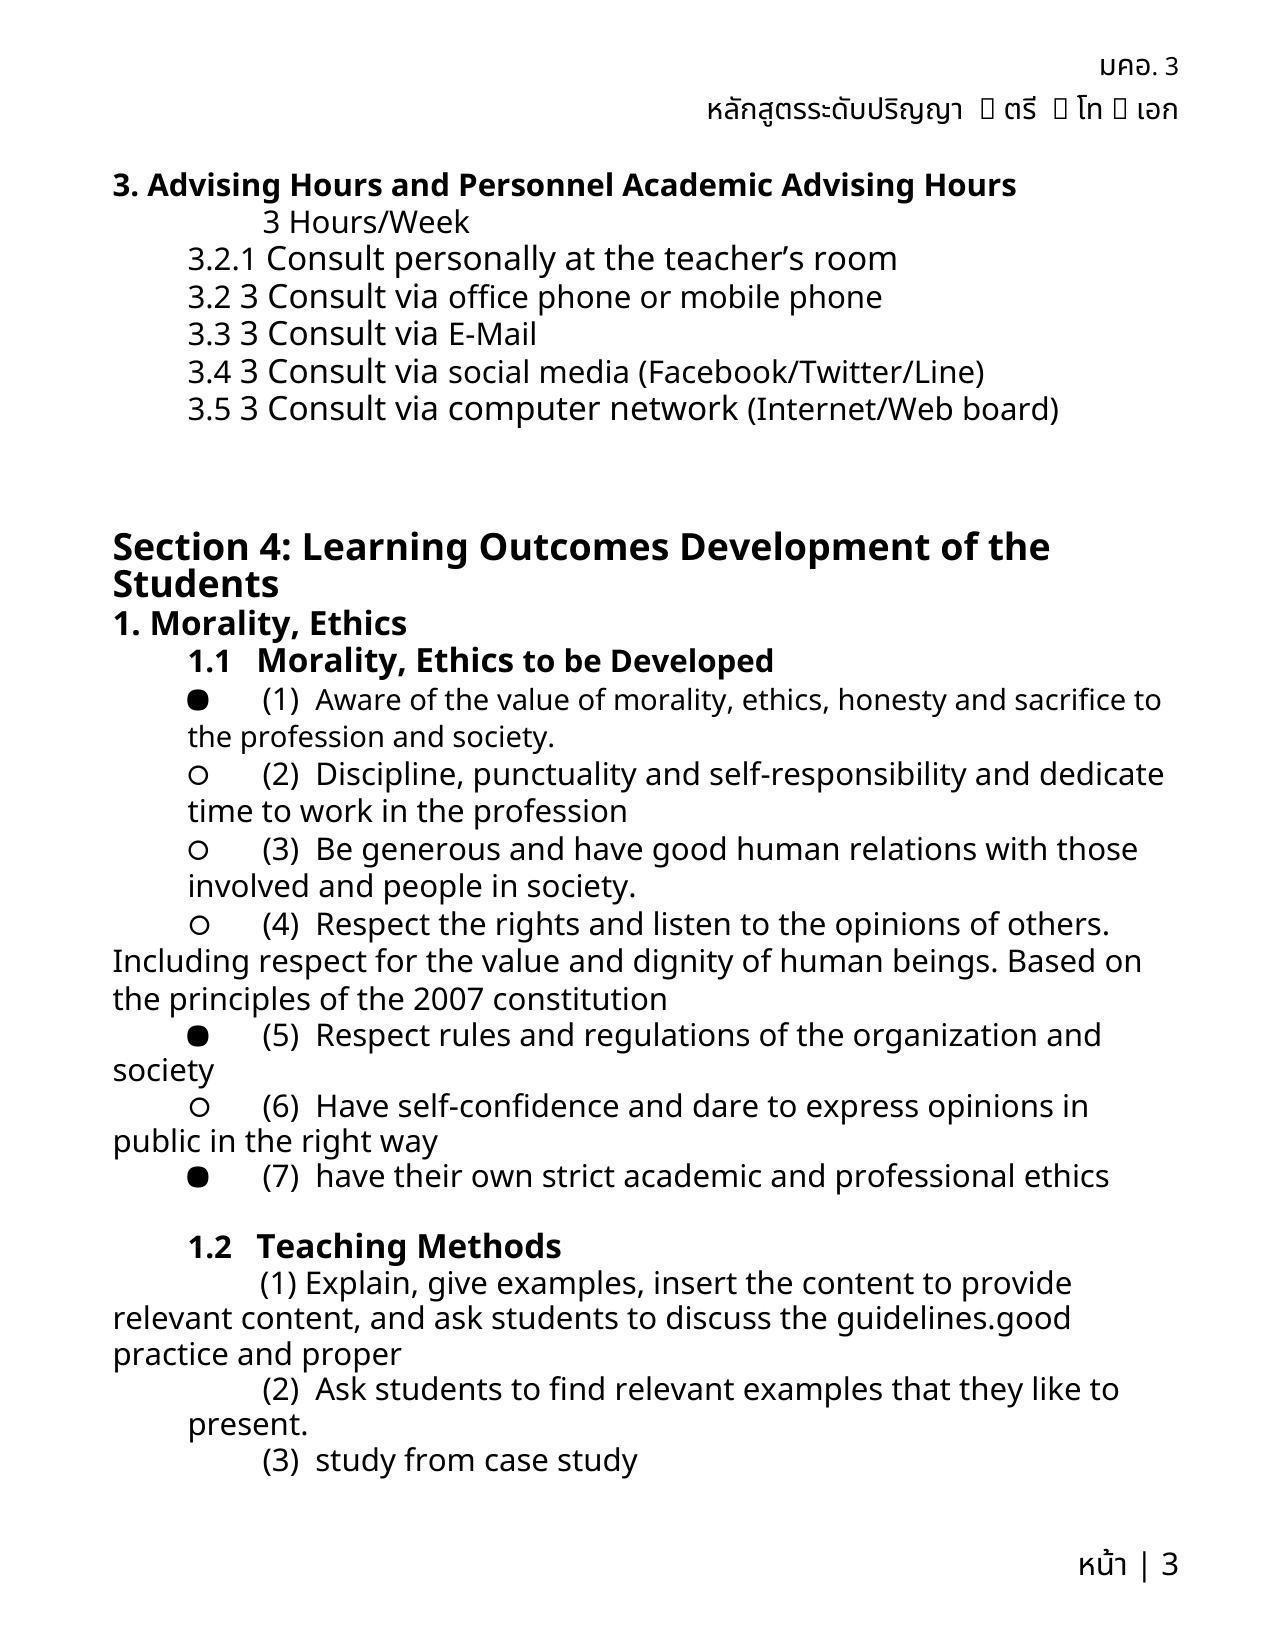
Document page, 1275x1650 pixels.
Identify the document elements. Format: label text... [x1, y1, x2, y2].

text (2) Discipline, punctuality and self-responsibility and dedicate time to work in the profession [186, 755, 1179, 830]
text 3 Hours/Week [112, 203, 1179, 241]
text (2) Ask students to find relevant examples that they like to present. [187, 1372, 1179, 1443]
text (7) have their own strict academic and professional ethics [112, 1159, 1179, 1195]
text 3. Advising Hours and Personnel Academic Advising Hours [112, 168, 1179, 203]
text (3) study from case study [187, 1443, 1179, 1478]
text Section 4: Learning Outcomes Development of the Students [112, 530, 1179, 605]
text 1. Morality, Ethics [112, 605, 1179, 643]
text (4) Respect the rights and listen to the opinions of others. Including respect for the value and dignity of human beings. Based on the principles of the 2007 constitution [112, 905, 1179, 1018]
text (3) Be generous and have good human relations with those involved and people in society. [186, 830, 1179, 905]
text (1) Explain, give examples, insert the content to provide relevant content, and ask students to discuss the guidelines.good practice and proper [112, 1266, 1179, 1372]
text 3.2.1 Consult personally at the teacher’s room [112, 241, 1179, 278]
text (1) Aware of the value of morality, ethics, honesty and sacrifice to the profession and society. [187, 680, 1179, 755]
text 3.5 3 Consult via computer network (Internet/Web board) [112, 391, 1179, 428]
text 3.2 3 Consult via office phone or mobile phone [112, 278, 1179, 316]
text 3.4 3 Consult via social media (Facebook/Twitter/Line) [112, 353, 1179, 391]
text 1.2 Teaching Methods [112, 1230, 1179, 1266]
text (5) Respect rules and regulations of the organization and society [112, 1018, 1179, 1089]
text (6) Have self-confidence and dare to express opinions in public in the right way [112, 1089, 1179, 1159]
text 3.3 3 Consult via E-Mail [112, 316, 1179, 353]
text 1.1 Morality, Ethics to be Developed [112, 643, 1179, 680]
